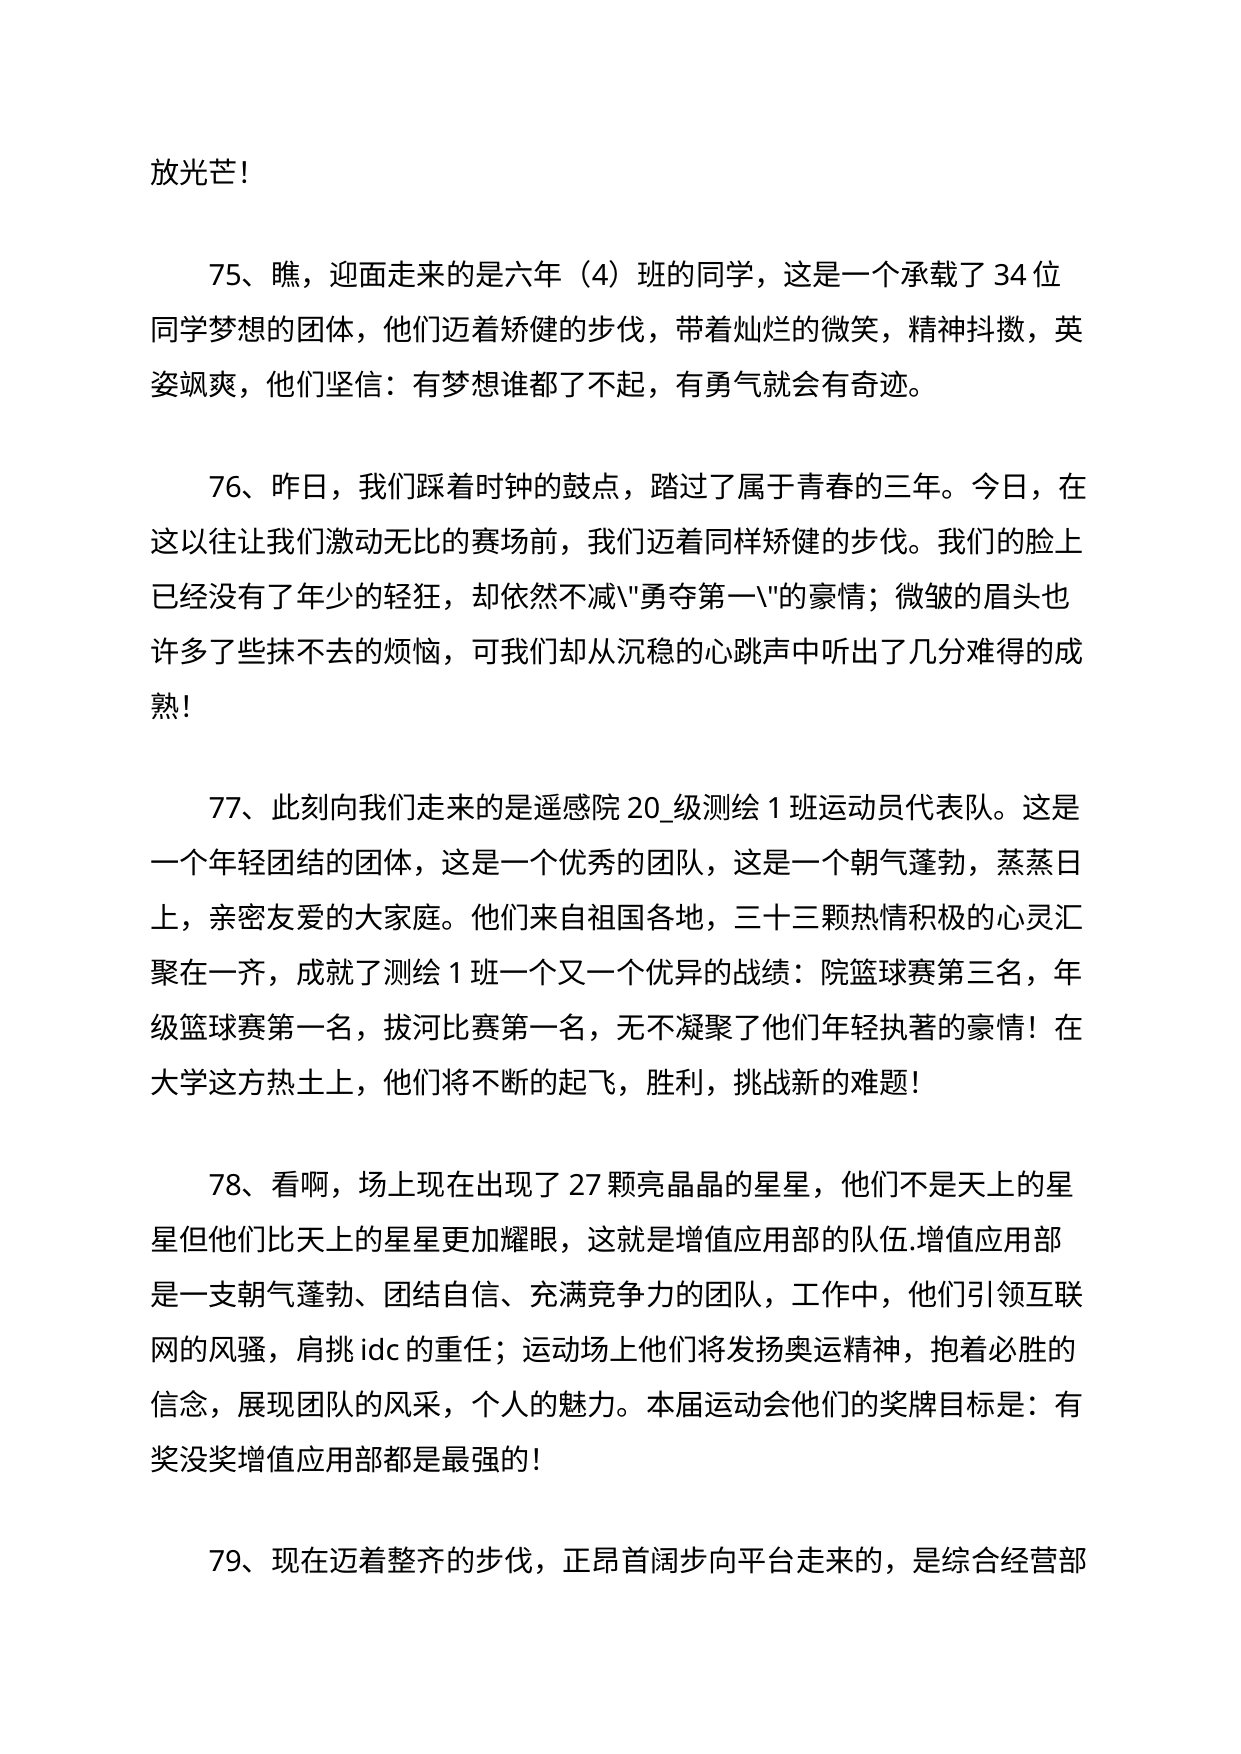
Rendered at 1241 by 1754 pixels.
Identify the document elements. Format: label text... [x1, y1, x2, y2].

text 77、此刻向我们走来的是遥感院20_级测绘1班运动员代表队。这是一个年轻团结的团体，这是一个优秀的团队，这是一个朝气蓬勃，蒸蒸日上，亲密友爱的大家庭。他们来自祖国各地，三十三颗热情积极的心灵汇聚在一齐，成就了测绘1班一个又一个优异的战绩：院篮球赛第三名，年级篮球赛第一名，拔河比赛第一名，无不凝聚了他们年轻执著的豪情！在大学这方热土上，他们将不断的起飞，胜利，挑战新的难题！ [150, 785, 1090, 1102]
text 75、瞧，迎面走来的是六年（4）班的同学，这是一个承载了34位同学梦想的团体，他们迈着矫健的步伐，带着灿烂的微笑，精神抖擞，英姿飒爽，他们坚信：有梦想谁都了不起，有勇气就会有奇迹。 [150, 252, 1090, 404]
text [150, 150, 1090, 192]
text 76、昨日，我们踩着时钟的鼓点，踏过了属于青春的三年。今日，在这以往让我们激动无比的赛场前，我们迈着同样矫健的步伐。我们的脸上已经没有了年少的轻狂，却依然不减\"勇夺第一\"的豪情；微皱的眉头也许多了些抹不去的烦恼，可我们却从沉稳的心跳声中听出了几分难得的成熟！ [150, 463, 1090, 726]
text 78、看啊，场上现在出现了27颗亮晶晶的星星，他们不是天上的星星但他们比天上的星星更加耀眼，这就是增值应用部的队伍.增值应用部是一支朝气蓬勃、团结自信、充满竞争力的团队，工作中，他们引领互联网的风骚，肩挑idc的重任；运动场上他们将发扬奥运精神，抱着必胜的信念，展现团队的风采，个人的魅力。本届运动会他们的奖牌目标是：有奖没奖增值应用部都是最强的！ [150, 1161, 1090, 1478]
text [150, 1538, 1090, 1580]
